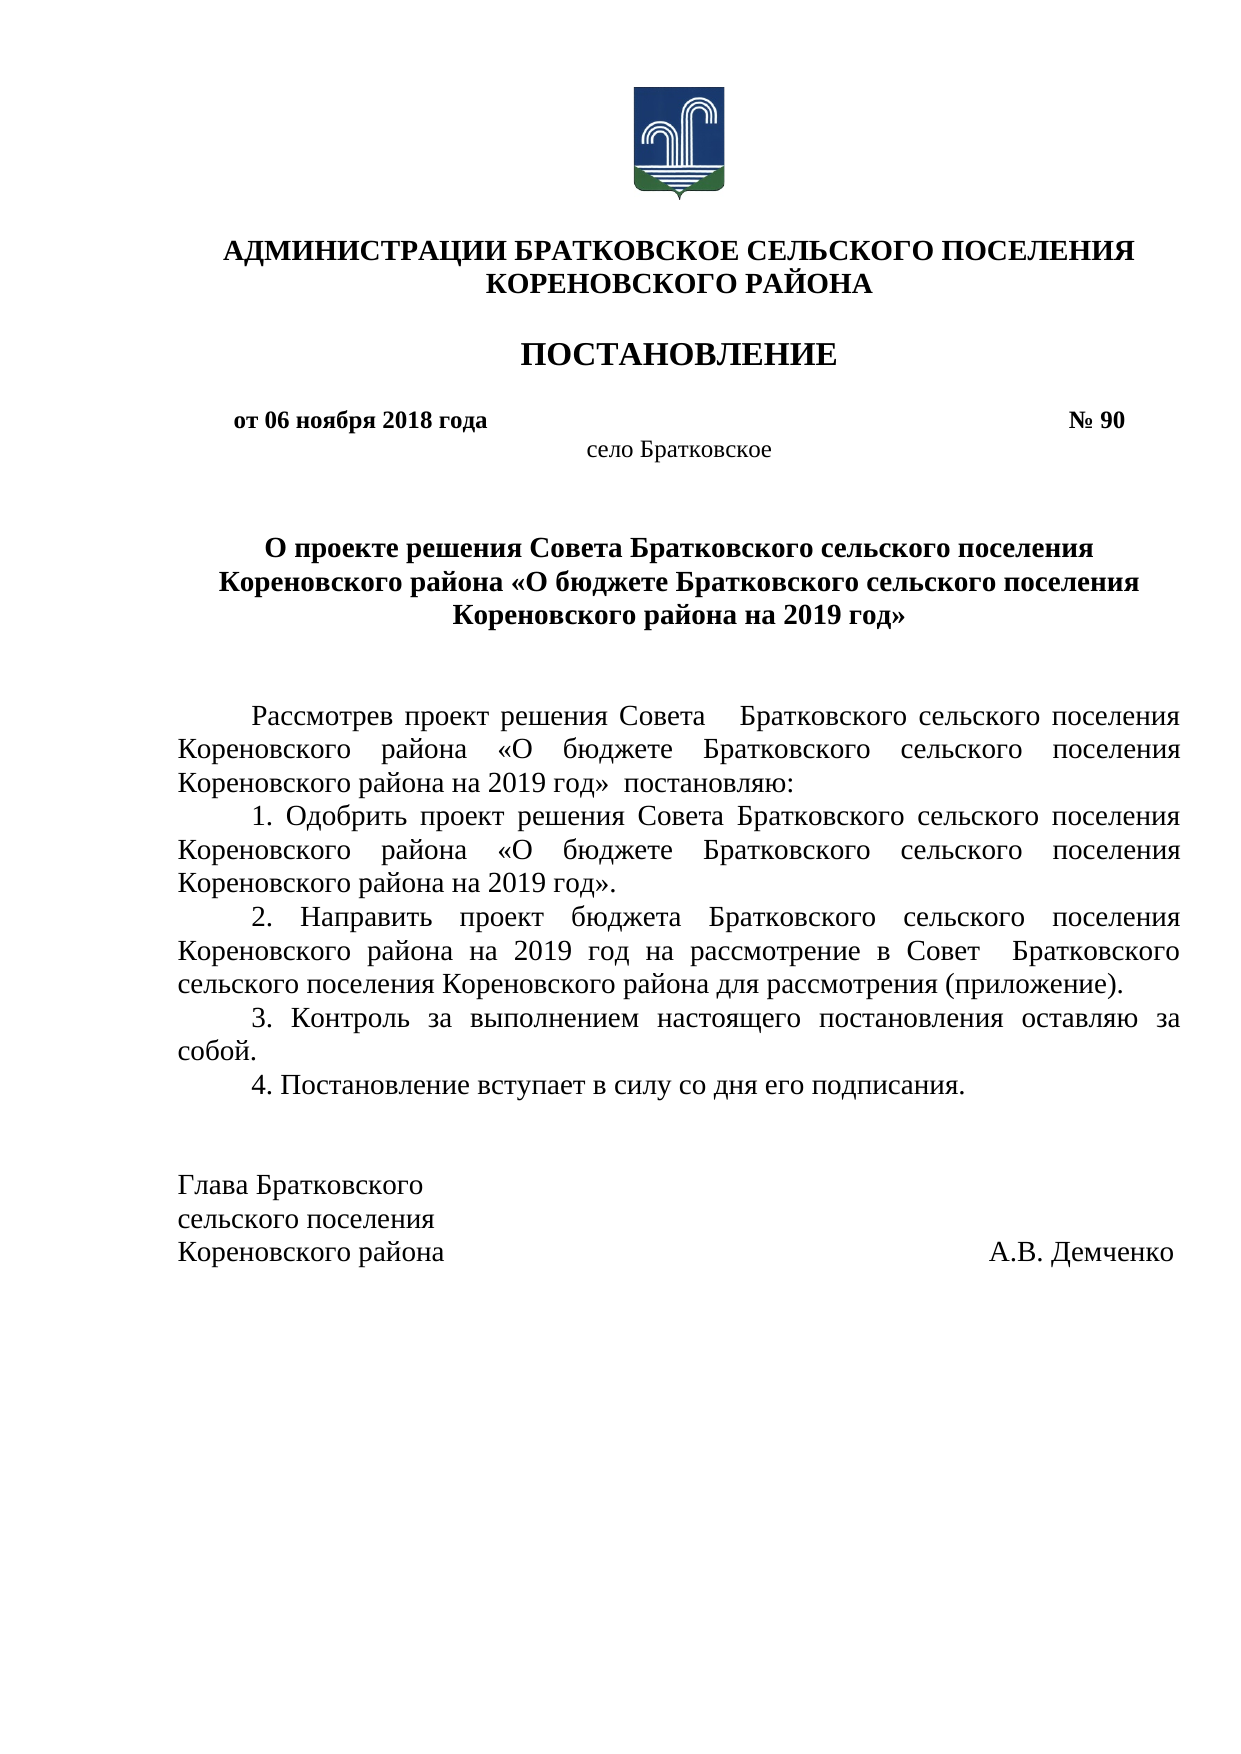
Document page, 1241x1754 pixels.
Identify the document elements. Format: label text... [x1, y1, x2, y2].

text ПОСТАНОВЛЕНИЕ [177, 334, 1181, 372]
text сельского поселения [177, 1201, 1181, 1234]
text Кореновского района А.В. Демченко [177, 1234, 1181, 1268]
text 2. Направить проект бюджета Братковского сельского поселения Кореновского района на 2019 год на рассмотрение в Совет Братковского сельского поселения Кореновского района для рассмотрения (приложение). [177, 899, 1181, 1000]
text от 06 ноября 2018 года № 90 [177, 406, 1181, 434]
text село Братковское [177, 434, 1181, 463]
text О проекте решения Совета Братковского сельского поселения Кореновского района «О бюджете Братковского сельского поселения Кореновского района на 2019 год» [177, 530, 1181, 631]
text 3. Контроль за выполнением настоящего постановления оставляю за собой. [177, 1000, 1181, 1067]
picture [633, 87, 725, 200]
text Рассмотрев проект решения Совета Братковского сельского поселения Кореновского района «О бюджете Братковского сельского поселения Кореновского района на 2019 год» постановляю: [177, 698, 1181, 798]
text Глава Братковского [177, 1167, 1181, 1201]
text КОРЕНОВСКОГО РАЙОНА [177, 267, 1181, 300]
text 4. Постановление вступает в силу со дня его подписания. [177, 1067, 1181, 1100]
text 1. Одобрить проект решения Совета Братковского сельского поселения Кореновского района «О бюджете Братковского сельского поселения Кореновского района на 2019 год». [177, 798, 1181, 899]
list АДМИНИСТРАЦИИ БРАТКОВСКОЕ СЕЛЬСКОГО ПОСЕЛЕНИЯ [177, 233, 1181, 267]
